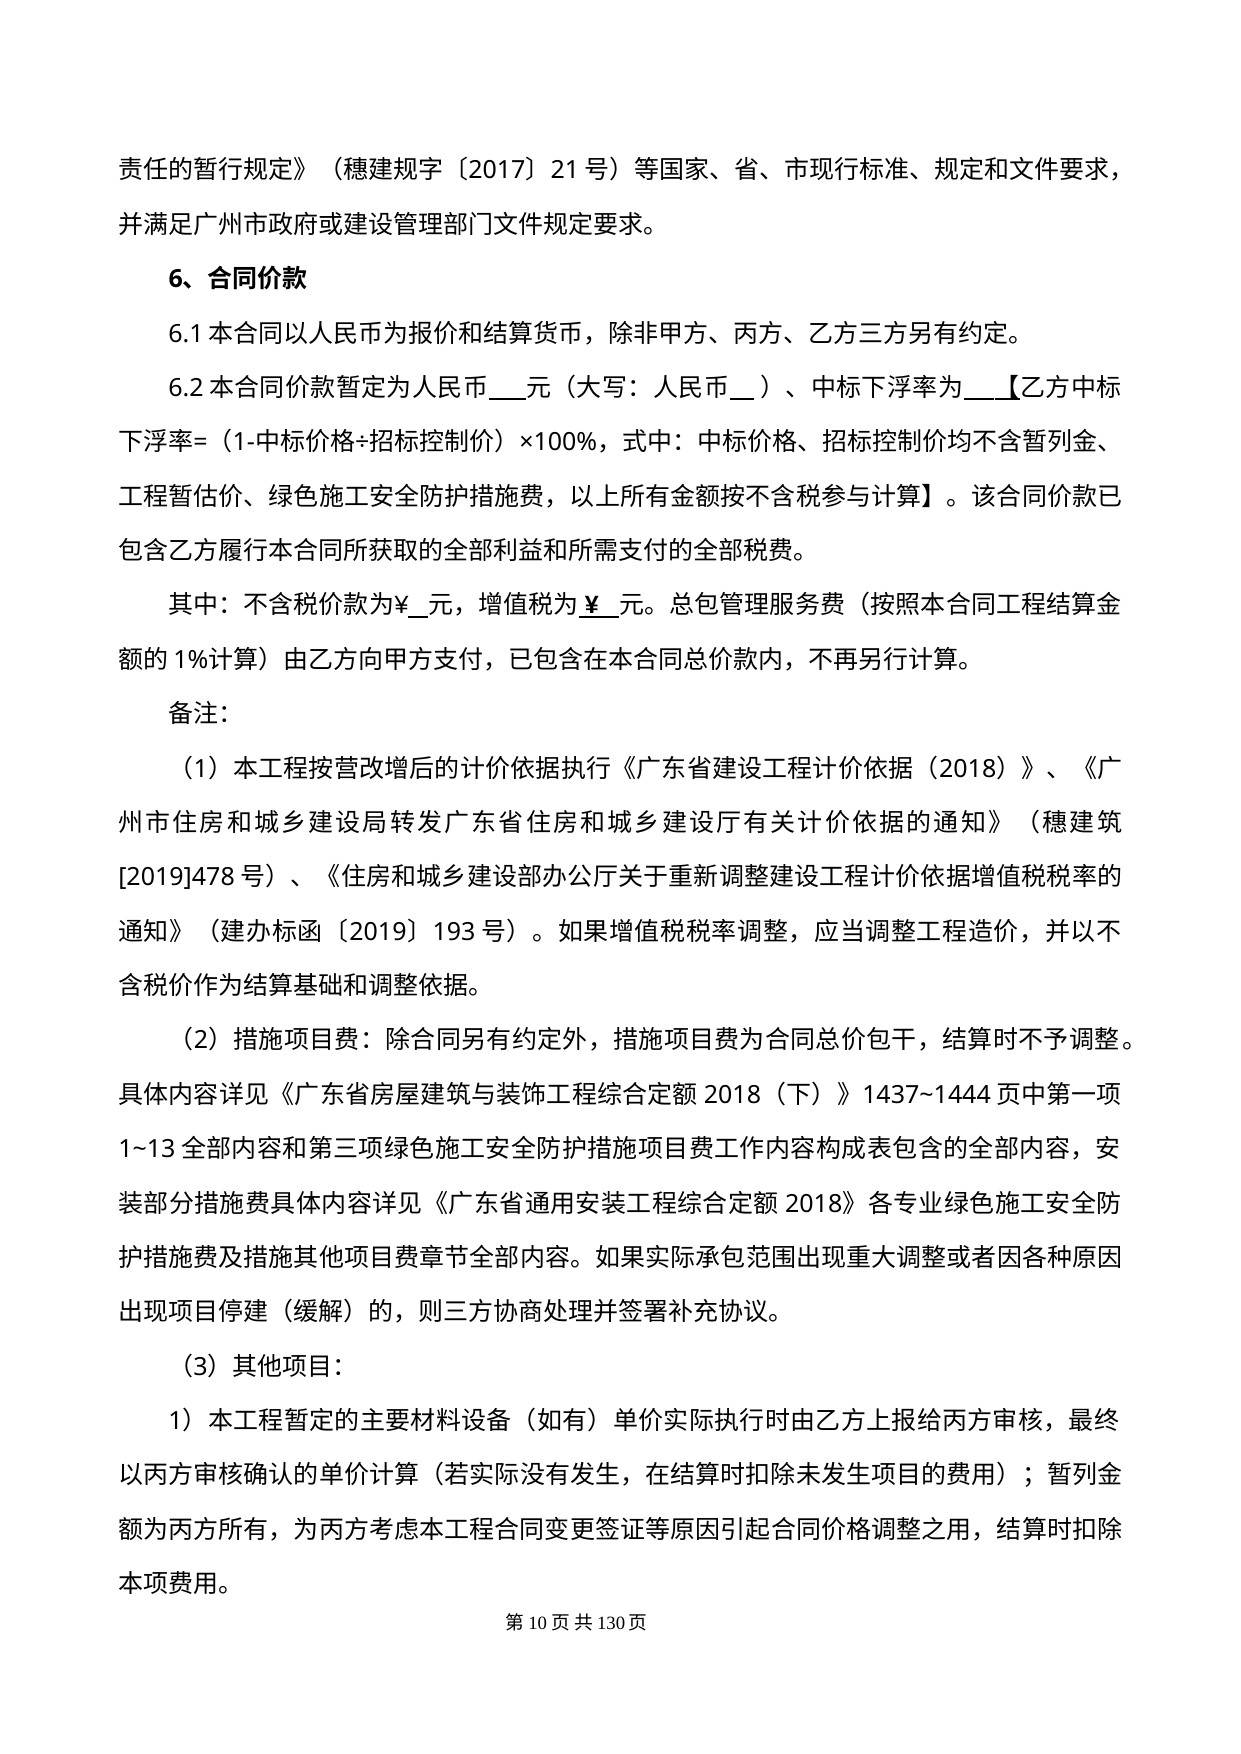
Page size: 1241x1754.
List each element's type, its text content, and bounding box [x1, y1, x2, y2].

text 6.2本合同价款暂定为人民币 元（大写：人民币 ）、中标下浮率为 【乙方中标下浮率=（1-中标价格÷招标控制价）×100%，式中：中标价格、招标控制价均不含暂列金、工程暂估价、绿色施工安全防护措施费，以上所有金额按不含税参与计算】。该合同价款已包含乙方履行本合同所获取的全部利益和所需支付的全部税费。 [118, 367, 1122, 567]
text （1）本工程按营改增后的计价依据执行《广东省建设工程计价依据（2018）》、《广州市住房和城乡建设局转发广东省住房和城乡建设厅有关计价依据的通知》（穗建筑[2019]478号）、《住房和城乡建设部办公厅关于重新调整建设工程计价依据增值税税率的通知》（建办标函〔2019〕193号）。如果增值税税率调整，应当调整工程造价，并以不含税价作为结算基础和调整依据。 [118, 748, 1122, 1002]
text 其中：不含税价款为¥ 元，增值税为 ¥ 元。总包管理服务费（按照本合同工程结算金额的1%计算）由乙方向甲方支付，已包含在本合同总价款内，不再另行计算。 [118, 585, 1122, 676]
text （3）其他项目： [118, 1346, 1122, 1382]
text （2）措施项目费：除合同另有约定外，措施项目费为合同总价包干，结算时不予调整。具体内容详见《广东省房屋建筑与装饰工程综合定额2018（下）》1437~1444页中第一项1~13全部内容和第三项绿色施工安全防护措施项目费工作内容构成表包含的全部内容，安装部分措施费具体内容详见《广东省通用安装工程综合定额2018》各专业绿色施工安全防护措施费及措施其他项目费章节全部内容。如果实际承包范围出现重大调整或者因各种原因出现项目停建（缓解）的，则三方协商处理并签署补充协议。 [118, 1020, 1122, 1328]
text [118, 150, 1122, 241]
text 备注： [118, 694, 1122, 730]
text 6、合同价款 [118, 259, 1121, 295]
text 1）本工程暂定的主要材料设备（如有）单价实际执行时由乙方上报给丙方审核，最终以丙方审核确认的单价计算（若实际没有发生，在结算时扣除未发生项目的费用）；暂列金额为丙方所有，为丙方考虑本工程合同变更签证等原因引起合同价格调整之用，结算时扣除本项费用。 [118, 1401, 1122, 1600]
text 6.1本合同以人民币为报价和结算货币，除非甲方、丙方、乙方三方另有约定。 [118, 313, 1121, 349]
